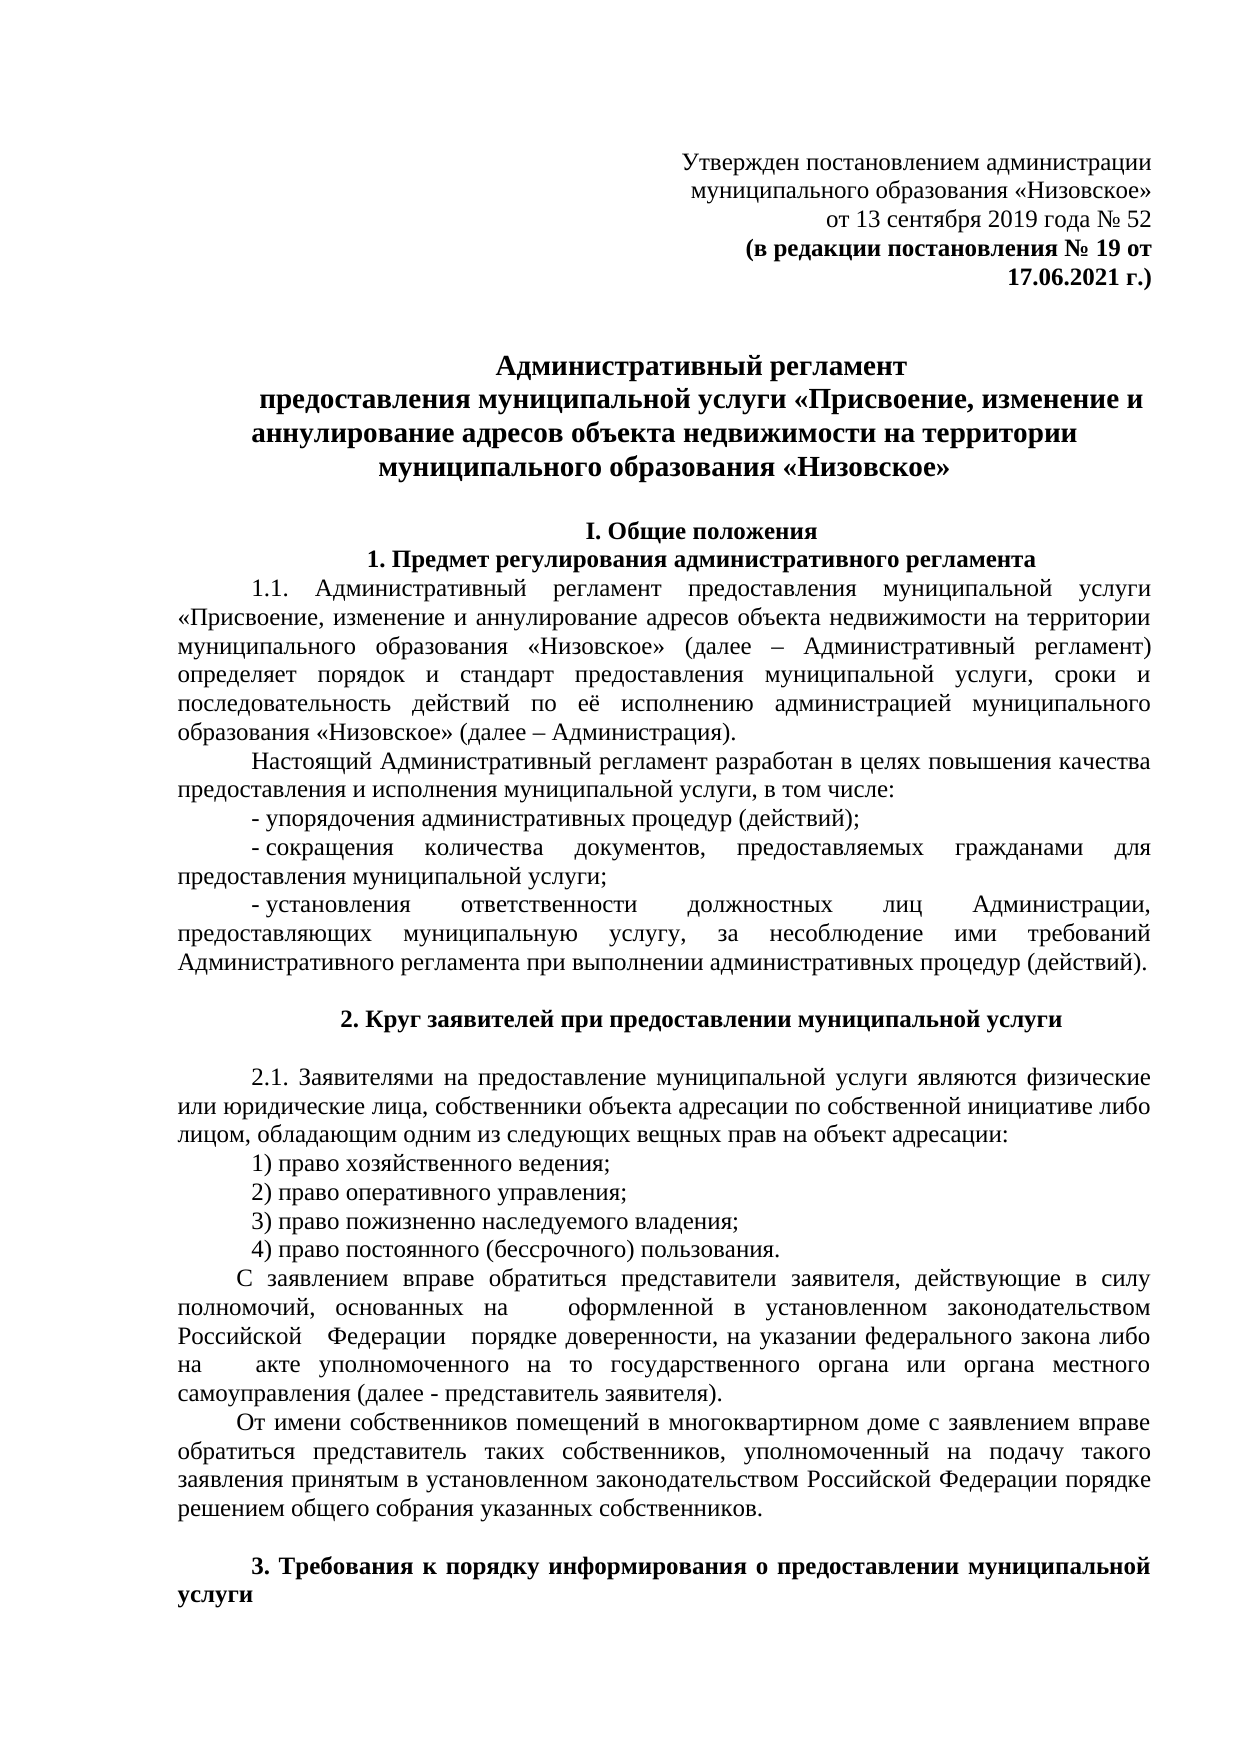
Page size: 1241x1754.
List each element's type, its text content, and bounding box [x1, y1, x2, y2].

text 2.1. Заявителями на предоставление муниципальной услуги являются физические или юридические лица, собственники объекта адресации по собственной инициативе либо лицом, обладающим одним из следующих вещных прав на объект адресации: [177, 1062, 1152, 1148]
text предоставления муниципальной услуги «Присвоение, изменение и аннулирование адресов объекта недвижимости на территории муниципального образования «Низовское» [177, 382, 1152, 482]
text 3) право пожизненно наследуемого владения; [177, 1206, 1152, 1234]
text - установления ответственности должностных лиц Администрации, предоставляющих муниципальную услугу, за несоблюдение ими требований Административного регламента при выполнении административных процедур (действий). [177, 889, 1152, 976]
text (в редакции постановления № 19 от 17.06.2021 г.) [664, 233, 1152, 291]
text Административный регламент [177, 348, 1152, 382]
text 1.1. Административный регламент предоставления муниципальной услуги «Присвоение, изменение и аннулирование адресов объекта недвижимости на территории муниципального образования «Низовское» (далее – Административный регламент) определяет порядок и стандарт предоставления муниципальной услуги, сроки и последовательность действий по её исполнению администрацией муниципального образования «Низовское» (далее – Администрация). [177, 573, 1152, 746]
text С заявлением вправе обратиться представители заявителя, действующие в силу полномочий, основанных на оформленной в установленном законодательством Российской Федерации порядке доверенности, на указании федерального закона либо на акте уполномоченного на то государственного органа или органа местного самоуправления (далее - представитель заявителя). [177, 1263, 1152, 1407]
text 1) право хозяйственного ведения; [177, 1148, 1152, 1177]
text от 13 сентября 2019 года № 52 [664, 204, 1152, 233]
text - сокращения количества документов, предоставляемых гражданами для предоставления муниципальной услуги; [177, 832, 1152, 889]
text 4) право постоянного (бессрочного) пользования. [177, 1234, 1152, 1263]
text От имени собственников помещений в многоквартирном доме с заявлением вправе обратиться представитель таких собственников, уполномоченный на подачу такого заявления принятым в установленном законодательством Российской Федерации порядке решением общего собрания указанных собственников. [177, 1407, 1152, 1522]
text 1. Предмет регулирования административного регламента [177, 544, 1152, 573]
text 3. Требования к порядку информирования о предоставлении муниципальной услуги [177, 1551, 1152, 1608]
text 2) право оперативного управления; [177, 1177, 1152, 1206]
text - упорядочения административных процедур (действий); [177, 803, 1152, 832]
text I. Общие положения [177, 516, 1152, 544]
text 2. Круг заявителей при предоставлении муниципальной услуги [177, 1004, 1152, 1033]
text Утвержден постановлением администрации муниципального образования «Низовское» [664, 147, 1152, 204]
text Настоящий Административный регламент разработан в целях повышения качества предоставления и исполнения муниципальной услуги, в том числе: [177, 746, 1152, 803]
